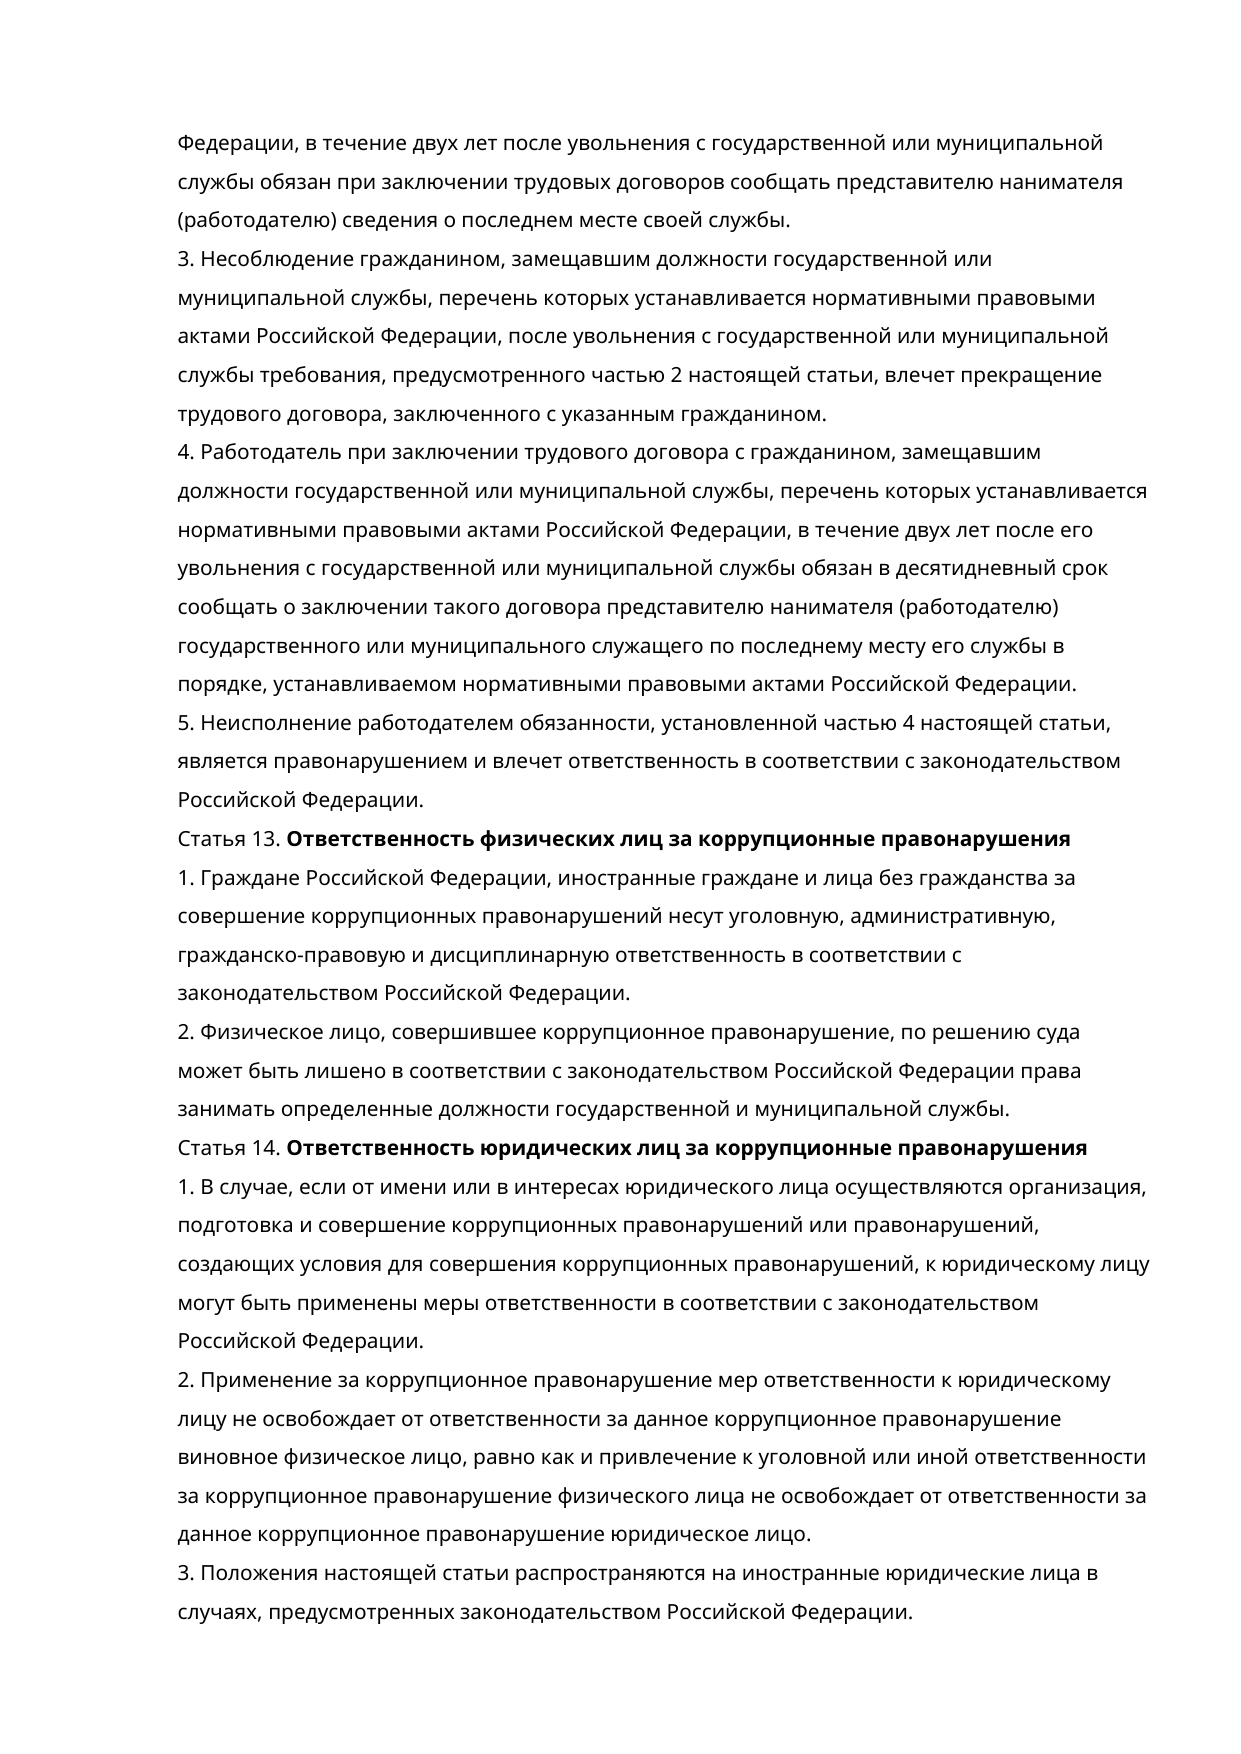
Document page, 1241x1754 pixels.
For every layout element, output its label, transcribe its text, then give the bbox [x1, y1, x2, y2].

text 4. Работодатель при заключении трудового договора с гражданином, замещавшим должности государственной или муниципальной службы, перечень которых устанавливается нормативными правовыми актами Российской Федерации, в течение двух лет после его увольнения с государственной или муниципальной службы обязан в десятидневный срок сообщать о заключении такого договора представителю нанимателя (работодателю) государственного или муниципального служащего по последнему месту его службы в порядке, устанавливаемом нормативными правовыми актами Российской Федерации. [177, 427, 1152, 698]
text 3. Положения настоящей статьи распространяются на иностранные юридические лица в случаях, предусмотренных законодательством Российской Федерации. [177, 1548, 1152, 1625]
text 2. Физическое лицо, совершившее коррупционное правонарушение, по решению суда может быть лишено в соответствии с законодательством Российской Федерации права занимать определенные должности государственной и муниципальной службы. [177, 1007, 1152, 1123]
text 1. Граждане Российской Федерации, иностранные граждане и лица без гражданства за совершение коррупционных правонарушений несут уголовную, административную, гражданско-правовую и дисциплинарную ответственность в соответствии с законодательством Российской Федерации. [177, 852, 1152, 1007]
text 2. Применение за коррупционное правонарушение мер ответственности к юридическому лицу не освобождает от ответственности за данное коррупционное правонарушение виновное физическое лицо, равно как и привлечение к уголовной или иной ответственности за коррупционное правонарушение физического лица не освобождает от ответственности за данное коррупционное правонарушение юридическое лицо. [177, 1355, 1152, 1548]
text 1. В случае, если от имени или в интересах юридического лица осуществляются организация, подготовка и совершение коррупционных правонарушений или правонарушений, создающих условия для совершения коррупционных правонарушений, к юридическому лицу могут быть применены меры ответственности в соответствии с законодательством Российской Федерации. [177, 1162, 1152, 1355]
text 5. Неисполнение работодателем обязанности, установленной частью 4 настоящей статьи, является правонарушением и влечет ответственность в соответствии с законодательством Российской Федерации. [177, 698, 1152, 814]
text 3. Несоблюдение гражданином, замещавшим должности государственной или муниципальной службы, перечень которых устанавливается нормативными правовыми актами Российской Федерации, после увольнения с государственной или муниципальной службы требования, предусмотренного частью 2 настоящей статьи, влечет прекращение трудового договора, заключенного с указанным гражданином. [177, 234, 1152, 427]
text Статья 14. Ответственность юридических лиц за коррупционные правонарушения [177, 1123, 1152, 1162]
text Статья 13. Ответственность физических лиц за коррупционные правонарушения [177, 814, 1152, 852]
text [177, 118, 1152, 234]
